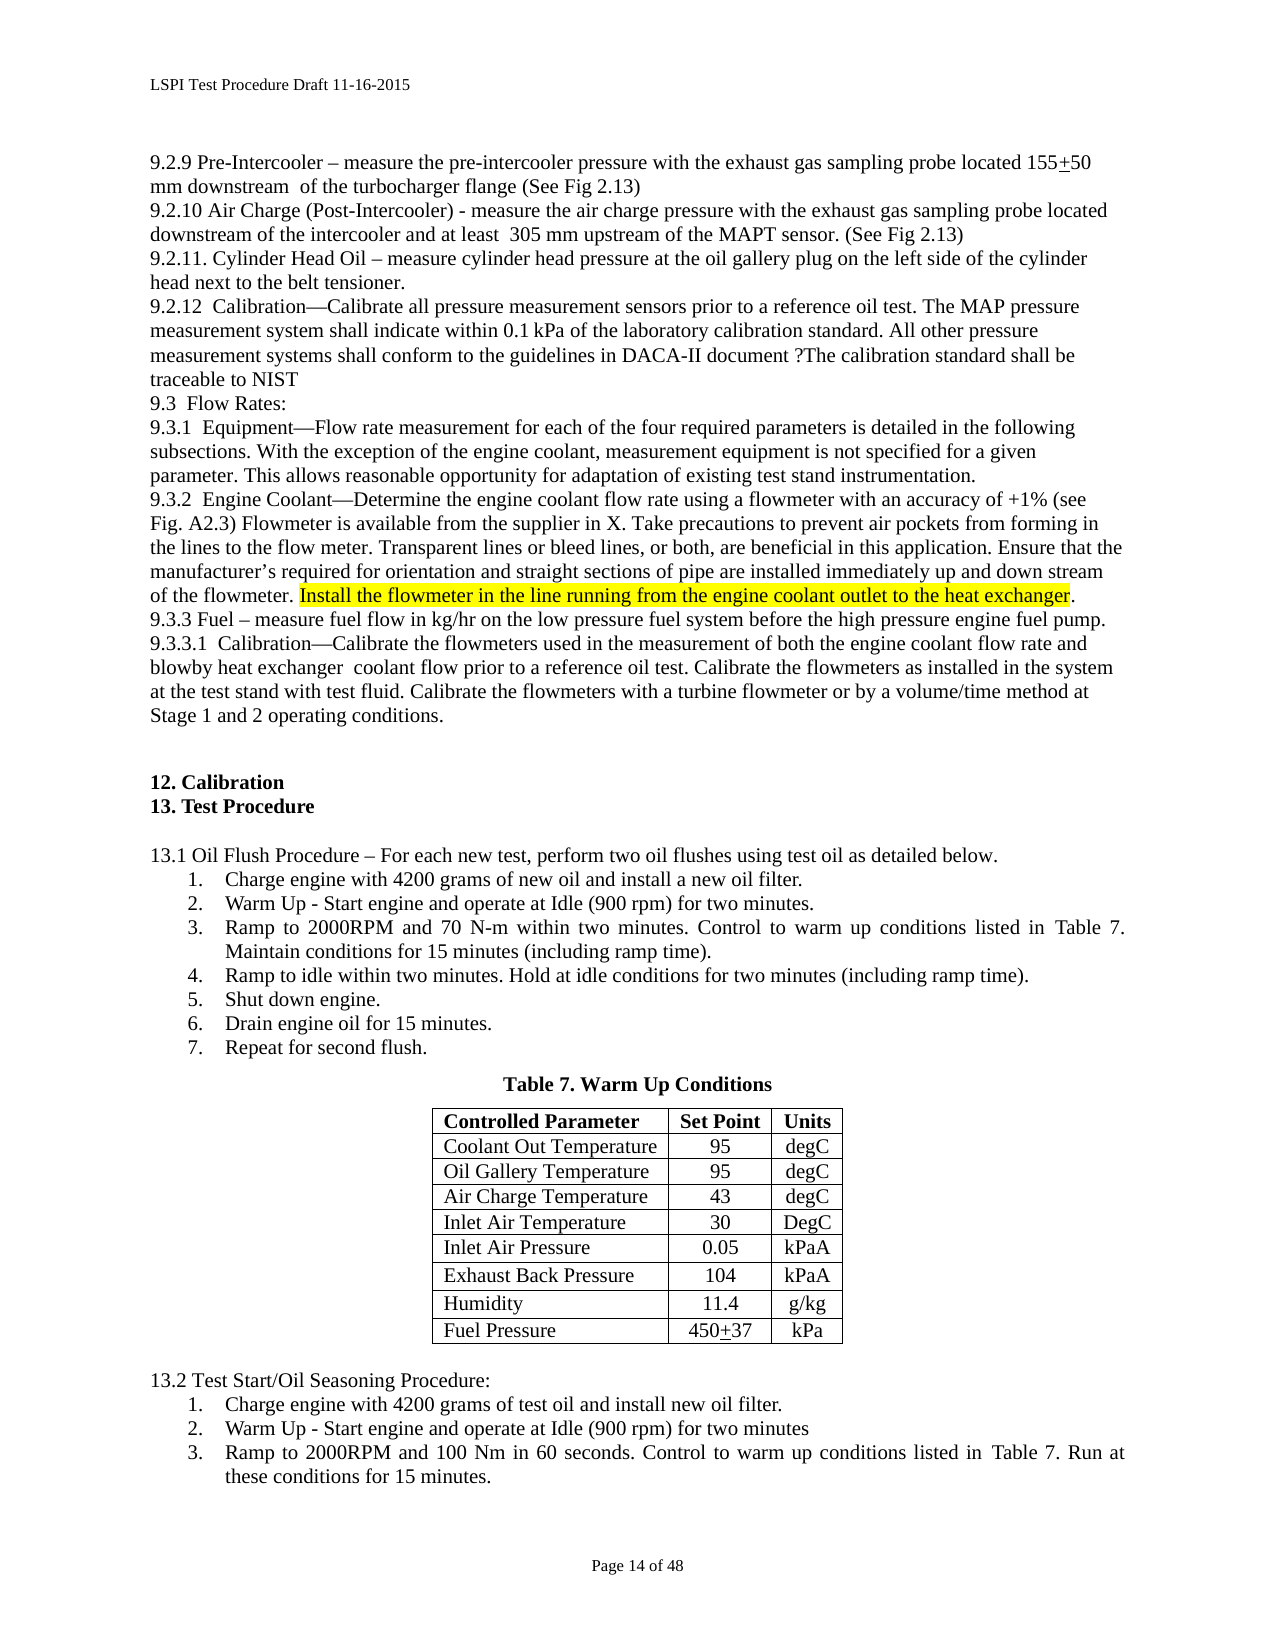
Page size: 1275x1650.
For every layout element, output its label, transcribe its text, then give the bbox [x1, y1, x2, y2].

table_cell degC [772, 1159, 842, 1183]
table_cell kPaA [772, 1235, 842, 1262]
table_cell degC [772, 1185, 842, 1208]
list Ramp to idle within two minutes. Hold at idle conditions for two minutes (including ramp time). [187, 963, 1125, 987]
table_header Set Point [669, 1109, 771, 1133]
table_cell 11.4 [669, 1291, 771, 1317]
table_cell 30 [669, 1210, 771, 1234]
table_header Controlled Parameter [433, 1109, 668, 1133]
table_cell Exhaust Back Pressure [433, 1263, 668, 1289]
table_cell 95 [669, 1134, 771, 1158]
text 9.2.9 Pre-Intercooler – measure the pre-intercooler pressure with the exhaust gas sampling probe located 155+50 mm downstream of the turbocharger flange (See Fig 2.13) [150, 150, 1125, 198]
text 9.3.1 Equipment—Flow rate measurement for each of the four required parameters is detailed in the following subsections. With the exception of the engine coolant, measurement equipment is not specified for a given parameter. This allows reasonable opportunity for adaptation of existing test stand instrumentation. [150, 415, 1125, 487]
list Shut down engine. [187, 987, 1125, 1011]
table_cell Air Charge Temperature [433, 1185, 668, 1208]
list Drain engine oil for 15 minutes. [187, 1011, 1125, 1035]
table_cell 104 [669, 1263, 771, 1289]
table_cell Fuel Pressure [433, 1319, 668, 1342]
list Oil Flush Procedure – For each new test, perform two oil flushes using test oil as detailed below. [150, 842, 1125, 867]
text Table 7. Warm Up Conditions [150, 1072, 1125, 1096]
table_cell 0.05 [669, 1235, 771, 1262]
table_cell g/kg [772, 1291, 842, 1317]
list Charge engine with 4200 grams of test oil and install new oil filter. [187, 1392, 1125, 1416]
text 9.2.11. Cylinder Head Oil – measure cylinder head pressure at the oil gallery plug on the left side of the cylinder head next to the belt tensioner. [150, 246, 1125, 294]
table_cell 95 [669, 1159, 771, 1183]
table_cell Inlet Air Temperature [433, 1210, 668, 1234]
table_cell 43 [669, 1185, 771, 1208]
table_cell kPa [772, 1319, 842, 1342]
text 9.2.10 Air Charge (Post-Intercooler) - measure the air charge pressure with the exhaust gas sampling probe located downstream of the intercooler and at least 305 mm upstream of the MAPT sensor. (See Fig 2.13) [150, 198, 1125, 246]
list Ramp to 2000RPM and 70 N-m within two minutes. Control to warm up conditions listed in Table 7. Maintain conditions for 15 minutes (including ramp time). [187, 915, 1125, 963]
table_cell DegC [772, 1210, 842, 1234]
list Ramp to 2000RPM and 100 Nm in 60 seconds. Control to warm up conditions listed in Table 7. Run at these conditions for 15 minutes. [187, 1440, 1125, 1488]
table_cell degC [772, 1134, 842, 1158]
table_cell Oil Gallery Temperature [433, 1159, 668, 1183]
table_cell Coolant Out Temperature [433, 1134, 668, 1158]
table_header Units [772, 1109, 842, 1133]
list Charge engine with 4200 grams of new oil and install a new oil filter. [187, 867, 1125, 891]
list Warm Up - Start engine and operate at Idle (900 rpm) for two minutes [187, 1416, 1125, 1440]
title Test Procedure [150, 794, 1125, 818]
text 9.2.12 Calibration—Calibrate all pressure measurement sensors prior to a reference oil test. The MAP pressure measurement system shall indicate within 0.1 kPa of the laboratory calibration standard. All other pressure measurement systems shall conform to the guidelines in DACA-II document ?The calibration standard shall be traceable to NIST [150, 294, 1125, 391]
text 9.3.3 Fuel – measure fuel flow in kg/hr on the low pressure fuel system before the high pressure engine fuel pump. [150, 607, 1125, 631]
title Calibration [150, 770, 1125, 794]
text 9.3 Flow Rates: [150, 391, 1125, 415]
text 9.3.2 Engine Coolant—Determine the engine coolant flow rate using a flowmeter with an accuracy of +1% (see Fig. A2.3) Flowmeter is available from the supplier in X. Take precautions to prevent air pockets from forming in the lines to the flow meter. Transparent lines or bleed lines, or both, are beneficial in this application. Ensure that the manufacturer’s required for orientation and straight sections of pipe are installed immediately up and down stream of the flowmeter. Install the flowmeter in the line running from the engine coolant outlet to the heat exchanger. [150, 487, 1125, 607]
text 9.3.3.1 Calibration—Calibrate the flowmeters used in the measurement of both the engine coolant flow rate and blowby heat exchanger coolant flow prior to a reference oil test. Calibrate the flowmeters as installed in the system at the test stand with test fluid. Calibrate the flowmeters with a turbine flowmeter or by a volume/time method at Stage 1 and 2 operating conditions. [150, 631, 1125, 727]
table_cell Inlet Air Pressure [433, 1235, 668, 1262]
table_cell kPaA [772, 1263, 842, 1289]
text Test Start/Oil Seasoning Procedure: [150, 1368, 1125, 1392]
list Warm Up - Start engine and operate at Idle (900 rpm) for two minutes. [187, 891, 1125, 915]
table_cell 450+37 [669, 1319, 771, 1342]
list Repeat for second flush. [187, 1035, 1125, 1059]
table_cell Humidity [433, 1291, 668, 1317]
